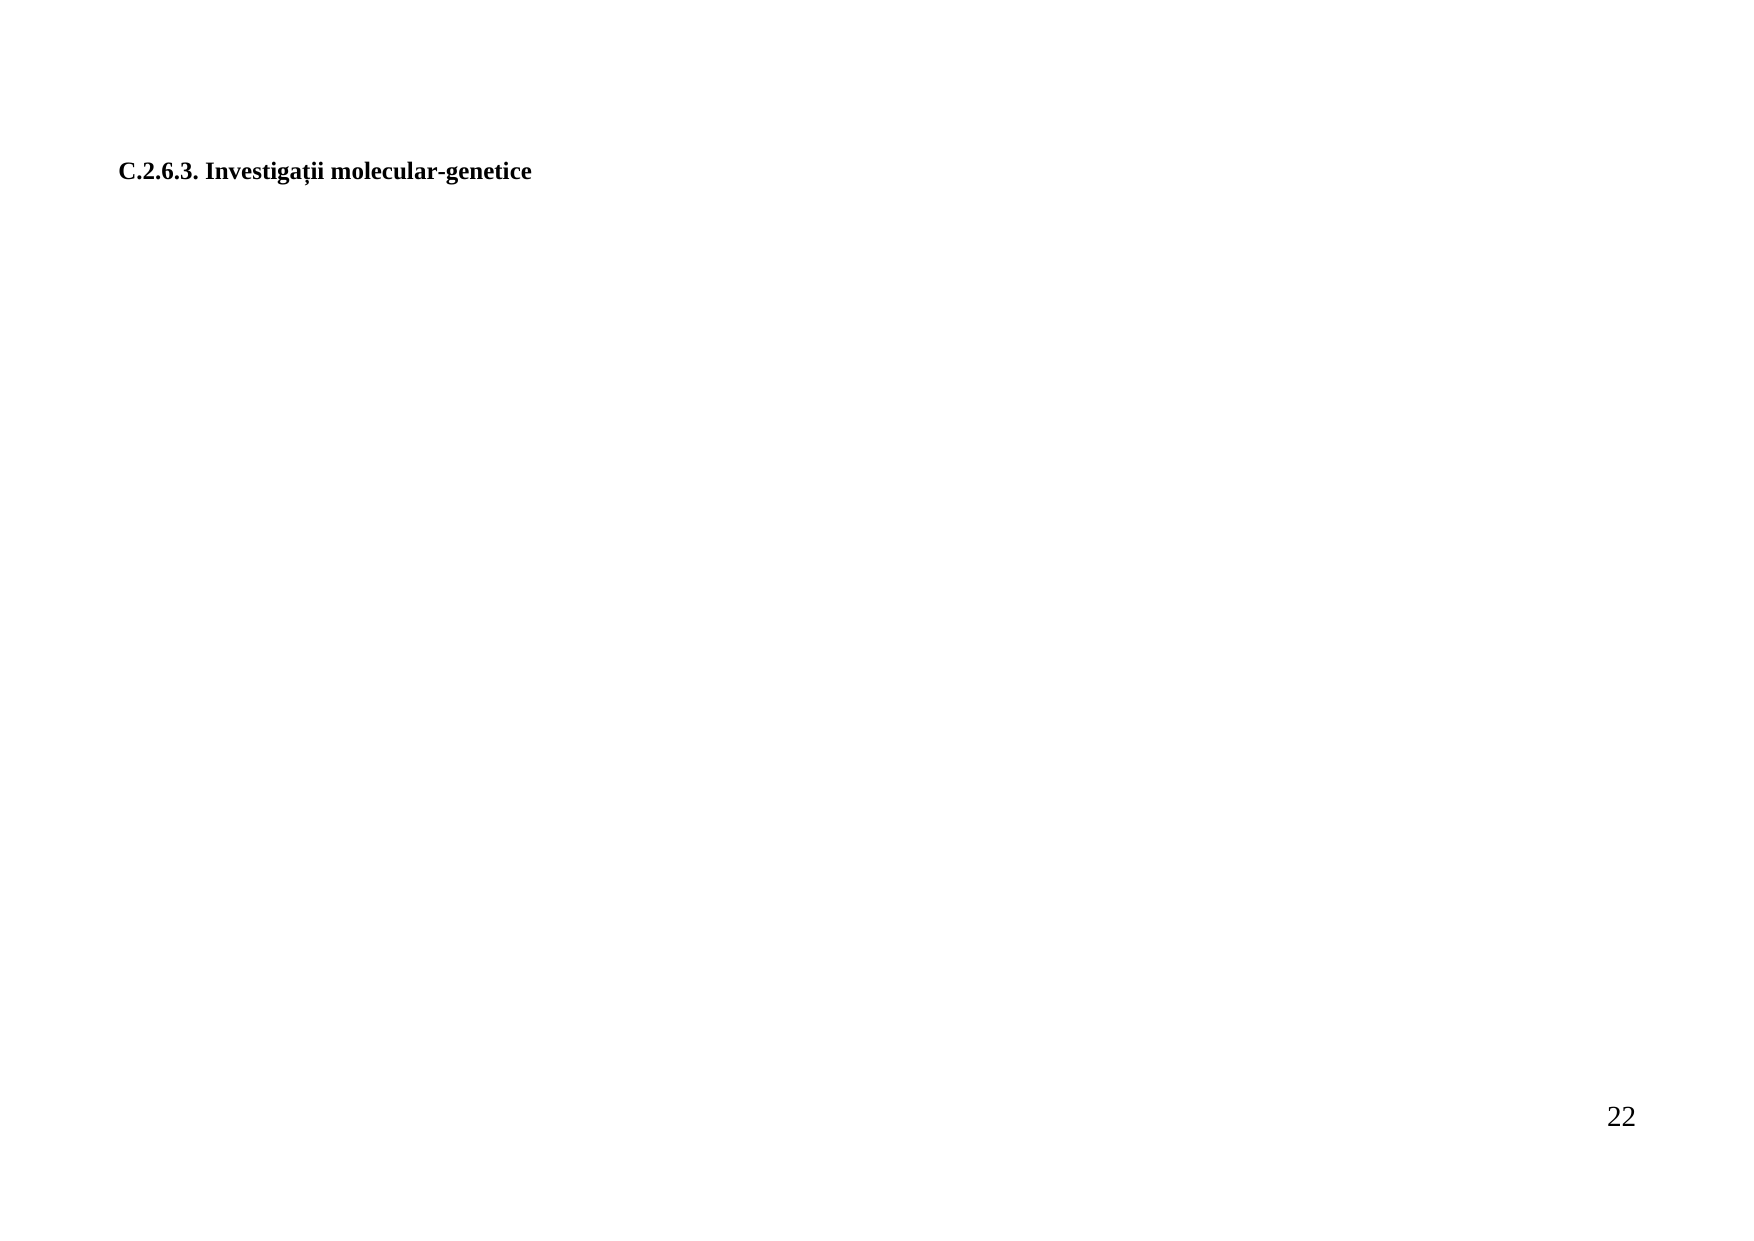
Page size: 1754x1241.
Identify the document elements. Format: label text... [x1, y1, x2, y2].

text C.2.6.3. Investigații molecular-genetice [118, 156, 1636, 184]
